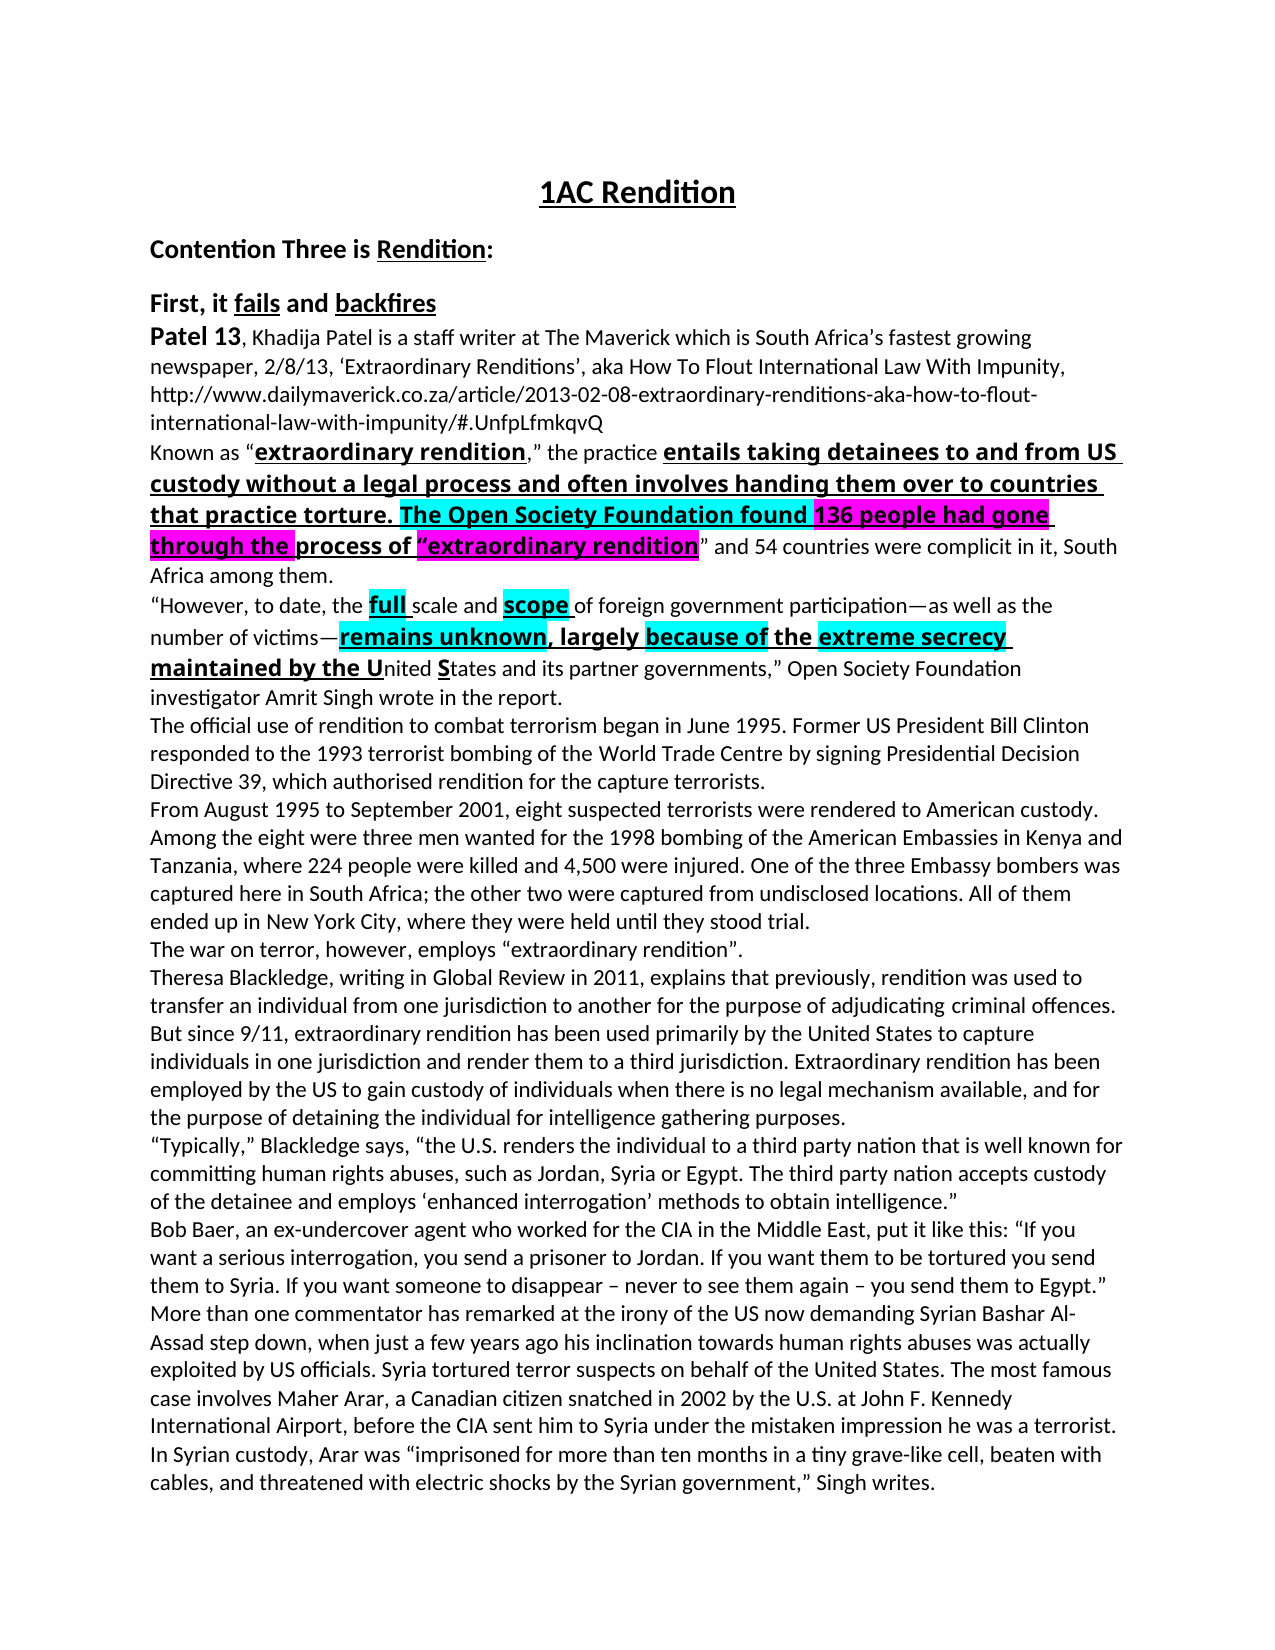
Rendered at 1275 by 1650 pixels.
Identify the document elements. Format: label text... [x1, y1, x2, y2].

text “However, to date, the full scale and scope of foreign government participation—as well as the number of victims—remains unknown, largely because of the extreme secrecy maintained by the United States and its partner governments,” Open Society Foundation investigator Amrit Singh wrote in the report. [150, 589, 1125, 711]
text Patel 13, Khadija Patel is a staff writer at The Maverick which is South Africa’s fastest growing newspaper, 2/8/13, ‘Extraordinary Renditions’, aka How To Flout International Law With Impunity, http://www.dailymaverick.co.za/article/2013-02-08-extraordinary-renditions-aka-how-to-flout-international-law-with-impunity/#.UnfpLfmkqvQ [150, 319, 1125, 436]
text Theresa Blackledge, writing in Global Review in 2011, explains that previously, rendition was used to transfer an individual from one jurisdiction to another for the purpose of adjudicating criminal offences. But since 9/11, extraordinary rendition has been used primarily by the United States to capture individuals in one jurisdiction and render them to a third jurisdiction. Extraordinary rendition has been employed by the US to gain custody of individuals when there is no legal mechanism available, and for the purpose of detaining the individual for intelligence gathering purposes. [150, 963, 1125, 1131]
text The war on terror, however, employs “extraordinary rendition”. [150, 935, 1125, 963]
subtitle 1AC Rendition [150, 171, 1125, 212]
text “Typically,” Blackledge says, “the U.S. renders the individual to a third party nation that is well known for committing human rights abuses, such as Jordan, Syria or Egypt. The third party nation accepts custody of the detainee and employs ‘enhanced interrogation’ methods to obtain intelligence.” [150, 1131, 1125, 1216]
text More than one commentator has remarked at the irony of the US now demanding Syrian Bashar Al-Assad step down, when just a few years ago his inclination towards human rights abuses was actually exploited by US officials. Syria tortured terror suspects on behalf of the United States. The most famous case involves Maher Arar, a Canadian citizen snatched in 2002 by the U.S. at John F. Kennedy International Airport, before the CIA sent him to Syria under the mistaken impression he was a terrorist. In Syrian custody, Arar was “imprisoned for more than ten months in a tiny grave-like cell, beaten with cables, and threatened with electric shocks by the Syrian government,” Singh writes. [150, 1299, 1125, 1496]
text The official use of rendition to combat terrorism began in June 1995. Former US President Bill Clinton responded to the 1993 terrorist bombing of the World Trade Centre by signing Presidential Decision Directive 39, which authorised rendition for the capture terrorists. [150, 711, 1125, 795]
subtitle First, it fails and backfires [150, 286, 1125, 319]
text Known as “extraordinary rendition,” the practice entails taking detainees to and from US custody without a legal process and often involves handing them over to countries that practice torture. The Open Society Foundation found 136 people had gone through the process of “extraordinary rendition” and 54 countries were complicit in it, South Africa among them. [150, 436, 1125, 589]
text From August 1995 to September 2001, eight suspected terrorists were rendered to American custody. Among the eight were three men wanted for the 1998 bombing of the American Embassies in Kenya and Tanzania, where 224 people were killed and 4,500 were injured. One of the three Embassy bombers was captured here in South Africa; the other two were captured from undisclosed locations. All of them ended up in New York City, where they were held until they stood trial. [150, 795, 1125, 935]
subtitle Contention Three is Rendition: [150, 232, 1125, 265]
text Bob Baer, an ex-undercover agent who worked for the CIA in the Middle East, put it like this: “If you want a serious interrogation, you send a prisoner to Jordan. If you want them to be tortured you send them to Syria. If you want someone to disappear – never to see them again – you send them to Egypt.” [150, 1216, 1125, 1299]
